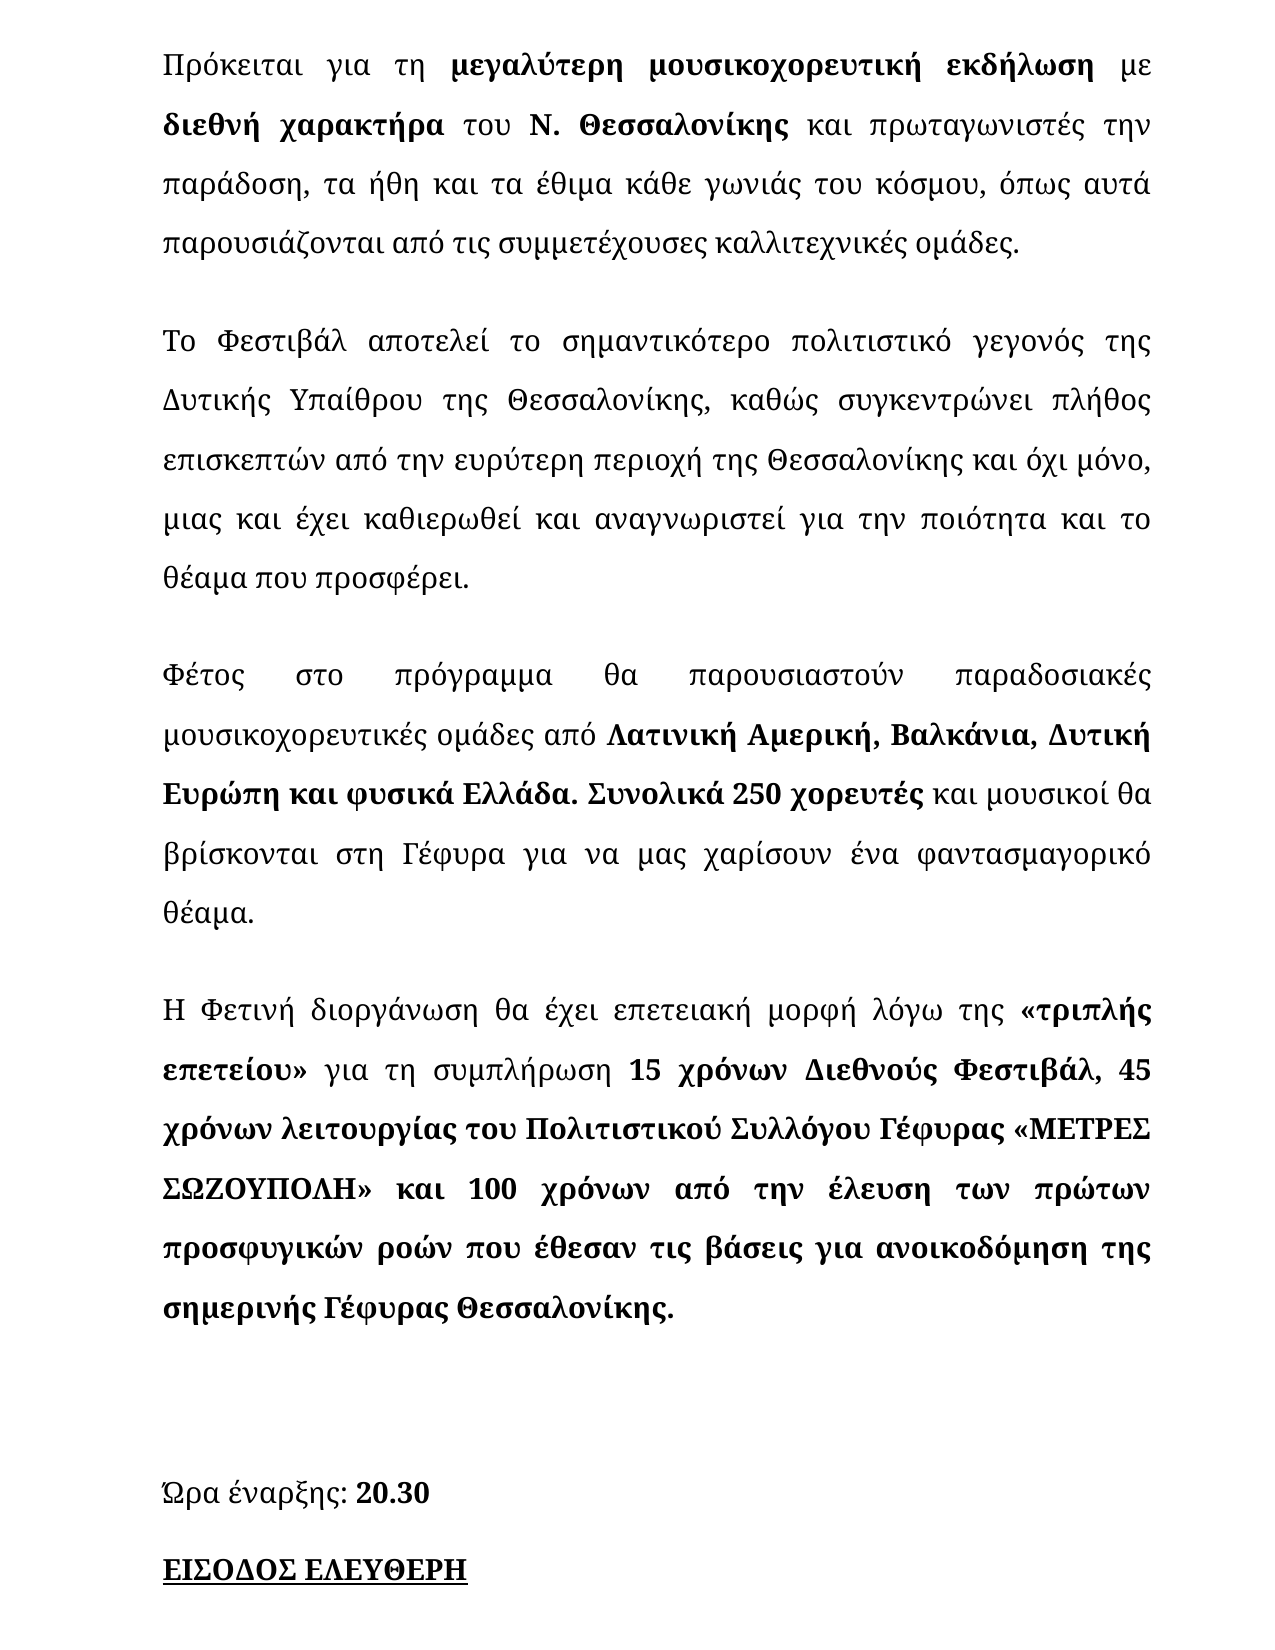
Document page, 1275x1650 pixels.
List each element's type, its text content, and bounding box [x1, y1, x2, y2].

text Η Φετινή διοργάνωση θα έχει επετειακή μορφή λόγω της «τριπλής επετείου» για τη συμπλήρωση 15 χρόνων Διεθνούς Φεστιβάλ, 45 χρόνων λειτουργίας του Πολιτιστικού Συλλόγου Γέφυρας «ΜΕΤΡΕΣ ΣΩΖΟΥΠΟΛΗ» και 100 χρόνων από την έλευση των πρώτων προσφυγικών ροών που έθεσαν τις βάσεις για ανοικοδόμηση της σημερινής Γέφυρας Θεσσαλονίκης. [162, 989, 1152, 1327]
text Φέτος στο πρόγραμμα θα παρουσιαστούν παραδοσιακές μουσικοχορευτικές ομάδες από Λατινική Αμερική, Βαλκάνια, Δυτική Ευρώπη και φυσικά Ελλάδα. Συνολικά 250 χορευτές και μουσικοί θα βρίσκονται στη Γέφυρα για να μας χαρίσουν ένα φαντασμαγορικό θέαμα. [162, 655, 1152, 932]
text Το Φεστιβάλ αποτελεί το σημαντικότερο πολιτιστικό γεγονός της Δυτικής Υπαίθρου της Θεσσαλονίκης, καθώς συγκεντρώνει πλήθος επισκεπτών από την ευρύτερη περιοχή της Θεσσαλονίκης και όχι μόνο, μιας και έχει καθιερωθεί και αναγνωριστεί για την ποιότητα και το θέαμα που προσφέρει. [162, 320, 1152, 597]
text ΕΙΣΟΔΟΣ ΕΛΕΥΘΕΡΗ [162, 1550, 1152, 1589]
text Πρόκειται για τη μεγαλύτερη μουσικοχορευτική εκδήλωση με διεθνή χαρακτήρα του Ν. Θεσσαλονίκης και πρωταγωνιστές την παράδοση, τα ήθη και τα έθιμα κάθε γωνιάς του κόσμου, όπως αυτά παρουσιάζονται από τις συμμετέχουσες καλλιτεχνικές ομάδες. [162, 44, 1152, 262]
text Ώρα έναρξης: 20.30 [162, 1472, 1152, 1512]
